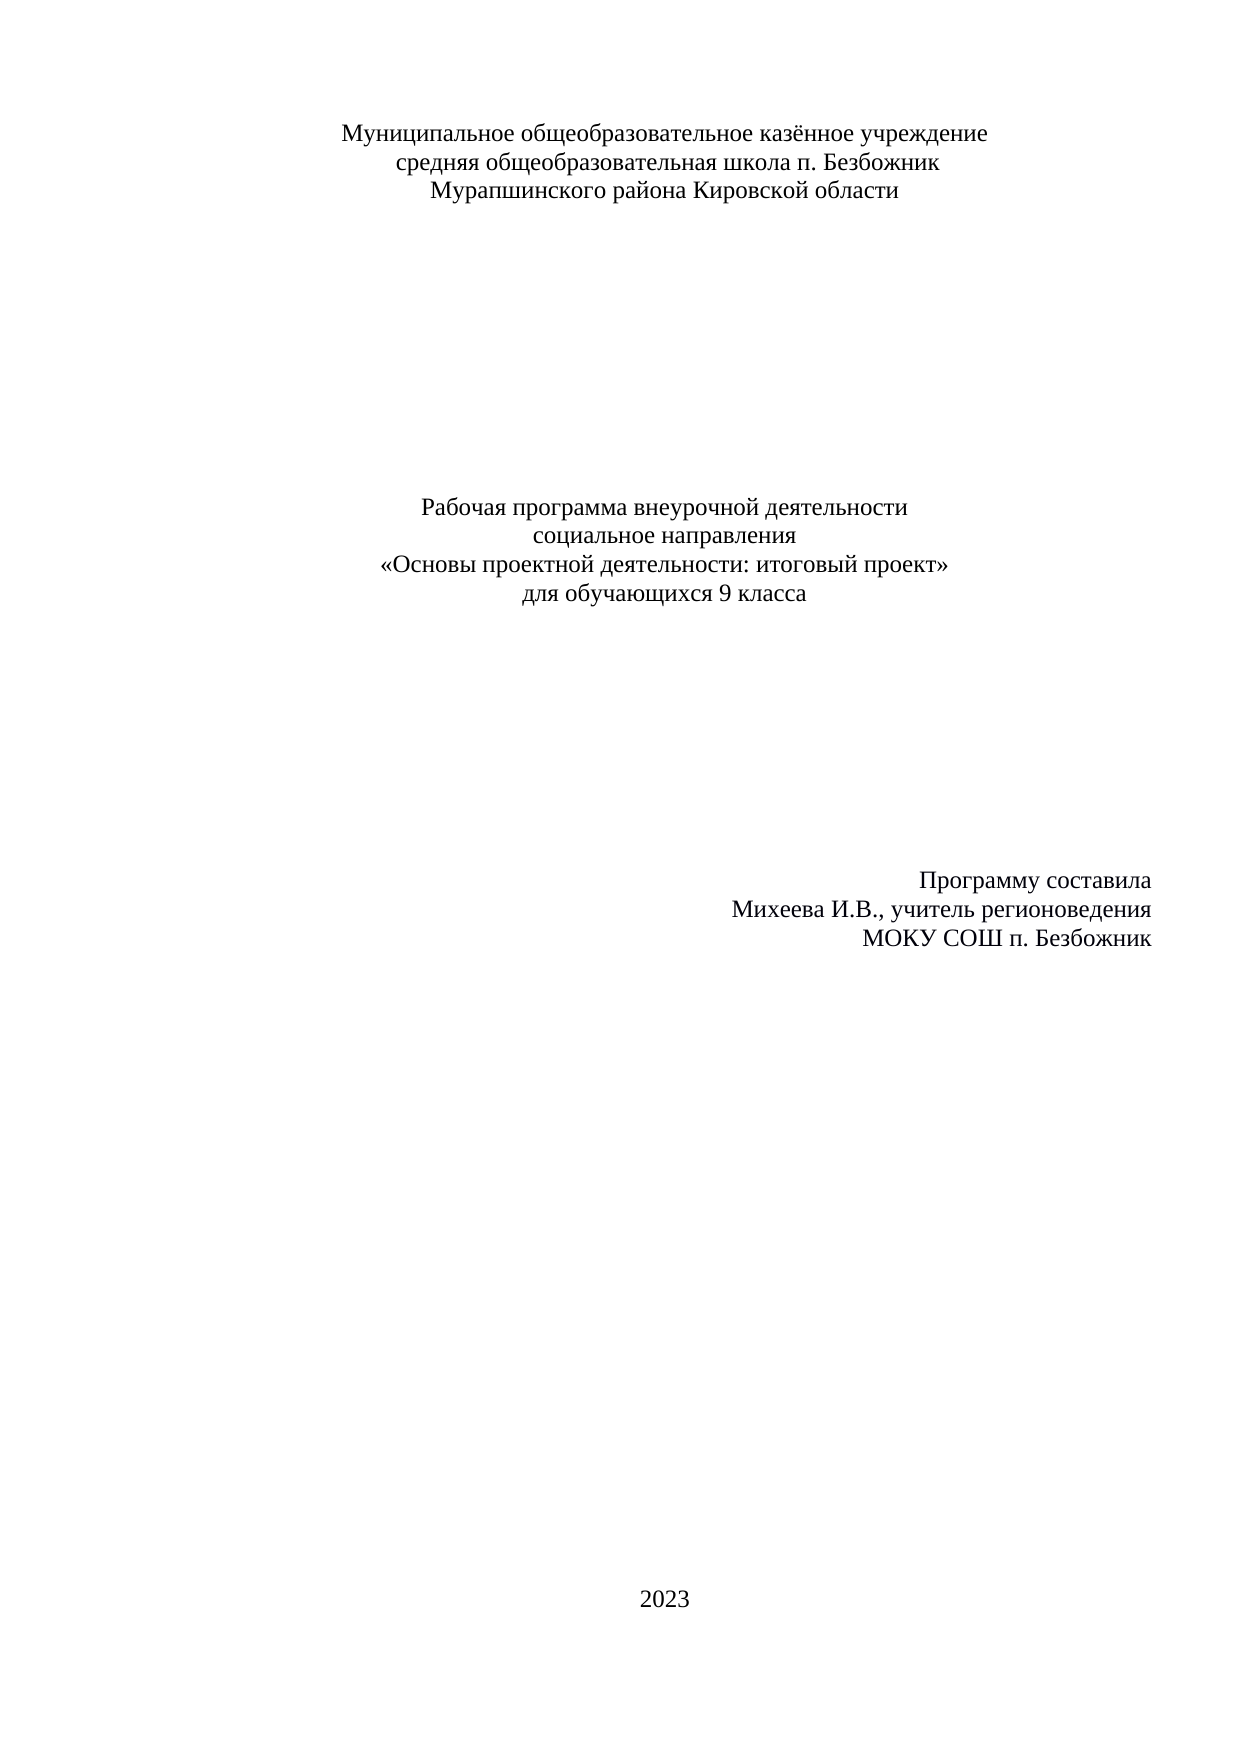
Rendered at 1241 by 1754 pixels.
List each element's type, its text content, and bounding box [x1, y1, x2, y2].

text Рабочая программа внеурочной деятельности [177, 492, 1152, 521]
text Михеева И.В., учитель регионоведения [177, 894, 1152, 923]
text Мурапшинского района Кировской области [177, 176, 1152, 204]
text Программу составила [177, 866, 1152, 894]
text средняя общеобразовательная школа п. Безбожник [177, 147, 1152, 176]
text 2023 [177, 1584, 1152, 1613]
text «Основы проектной деятельности: итоговый проект» [177, 549, 1152, 578]
text МОКУ СОШ п. Безбожник [177, 923, 1152, 952]
text социальное направления [177, 521, 1152, 549]
text для обучающихся 9 класса [177, 578, 1152, 607]
text Муниципальное общеобразовательное казённое учреждение [177, 118, 1152, 147]
